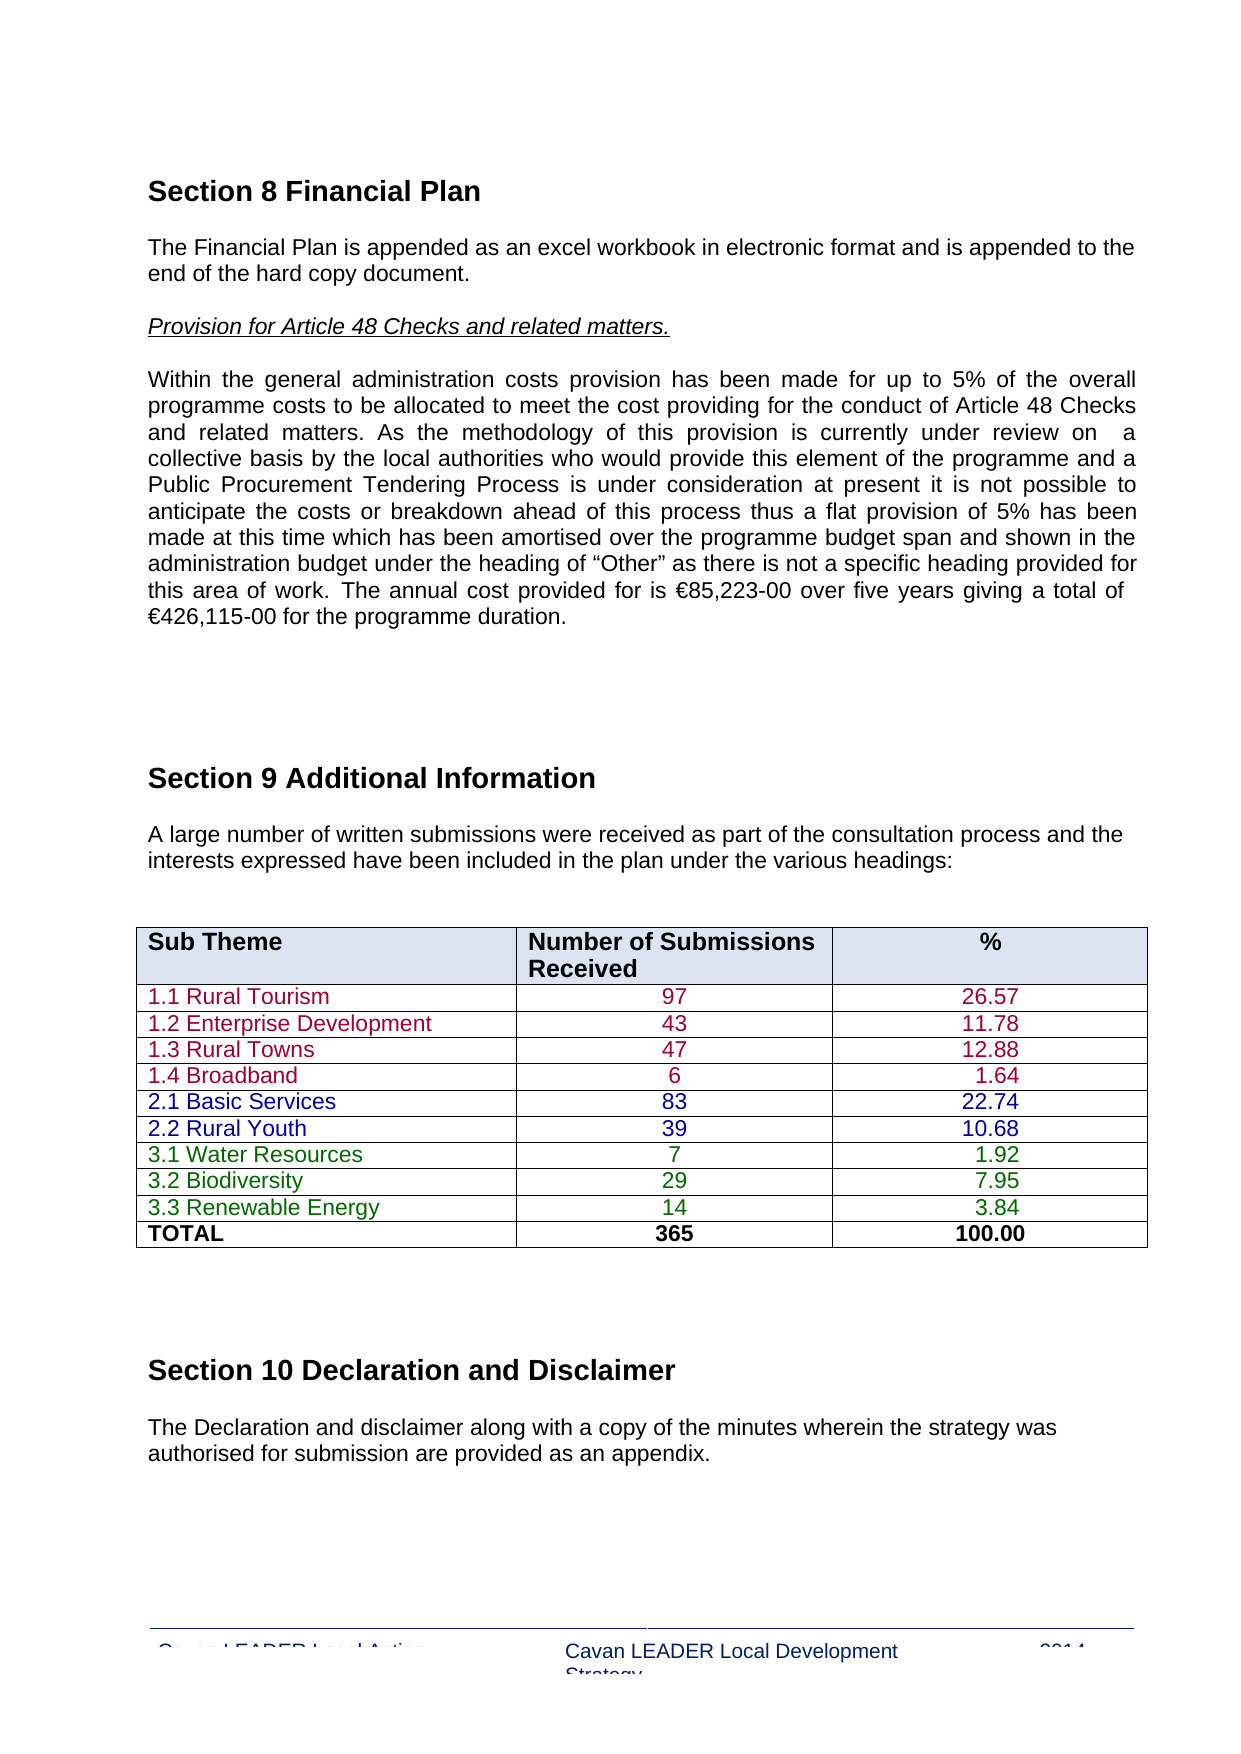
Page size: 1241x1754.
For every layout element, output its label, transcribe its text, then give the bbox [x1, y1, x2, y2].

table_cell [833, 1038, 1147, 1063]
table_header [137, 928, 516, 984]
text €426,115-00 for the programme duration. [148, 603, 1215, 629]
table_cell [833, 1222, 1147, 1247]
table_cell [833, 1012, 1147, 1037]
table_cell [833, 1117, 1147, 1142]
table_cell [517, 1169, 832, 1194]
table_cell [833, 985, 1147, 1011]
subtitle Section 10 Declaration and Disclaimer [148, 1353, 1215, 1387]
text Within the general administration costs provision has been made for up to 5% of the overall programme costs to be allocated to meet the cost providing for the conduct of Article 48 Checks and related matters. As the methodology of this provision is currently under review on a collective basis by the local authorities who would provide this element of the programme and a Public Procurement Tendering Process is under consideration at present it is not possible to anticipate the costs or breakdown ahead of this process thus a flat provision of 5% has been made at this time which has been amortised over the programme budget span and shown in the administration budget under the heading of “Other” as there is not a specific heading provided for this area of work. The annual cost provided for is €85,223-00 over five years giving a total of [148, 366, 1138, 603]
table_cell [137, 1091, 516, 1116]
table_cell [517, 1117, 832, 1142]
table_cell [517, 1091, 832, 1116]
text Provision for Article 48 Checks and related matters. [148, 313, 1215, 339]
subtitle Section 9 Additional Information [148, 761, 1215, 794]
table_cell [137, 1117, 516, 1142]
subtitle Section 8 Financial Plan [148, 174, 1215, 207]
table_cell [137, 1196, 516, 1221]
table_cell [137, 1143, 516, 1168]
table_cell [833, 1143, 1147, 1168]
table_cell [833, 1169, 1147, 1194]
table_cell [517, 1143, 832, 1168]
text A large number of written submissions were received as part of the consultation process and the interests expressed have been included in the plan under the various headings: [148, 821, 1125, 874]
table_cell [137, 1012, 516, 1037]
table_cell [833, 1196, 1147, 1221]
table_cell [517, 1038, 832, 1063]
text The Declaration and disclaimer along with a copy of the minutes wherein the strategy was authorised for submission are provided as an appendix. [148, 1413, 1059, 1466]
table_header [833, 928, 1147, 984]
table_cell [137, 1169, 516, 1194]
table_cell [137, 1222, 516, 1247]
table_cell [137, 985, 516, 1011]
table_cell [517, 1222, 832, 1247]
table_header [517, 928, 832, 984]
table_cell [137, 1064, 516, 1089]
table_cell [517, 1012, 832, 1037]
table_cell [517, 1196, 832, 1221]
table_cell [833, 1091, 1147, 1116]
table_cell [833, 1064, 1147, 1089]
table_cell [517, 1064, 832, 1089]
text The Financial Plan is appended as an excel workbook in electronic format and is appended to the end of the hard copy document. [148, 234, 1137, 287]
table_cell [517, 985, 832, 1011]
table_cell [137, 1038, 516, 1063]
